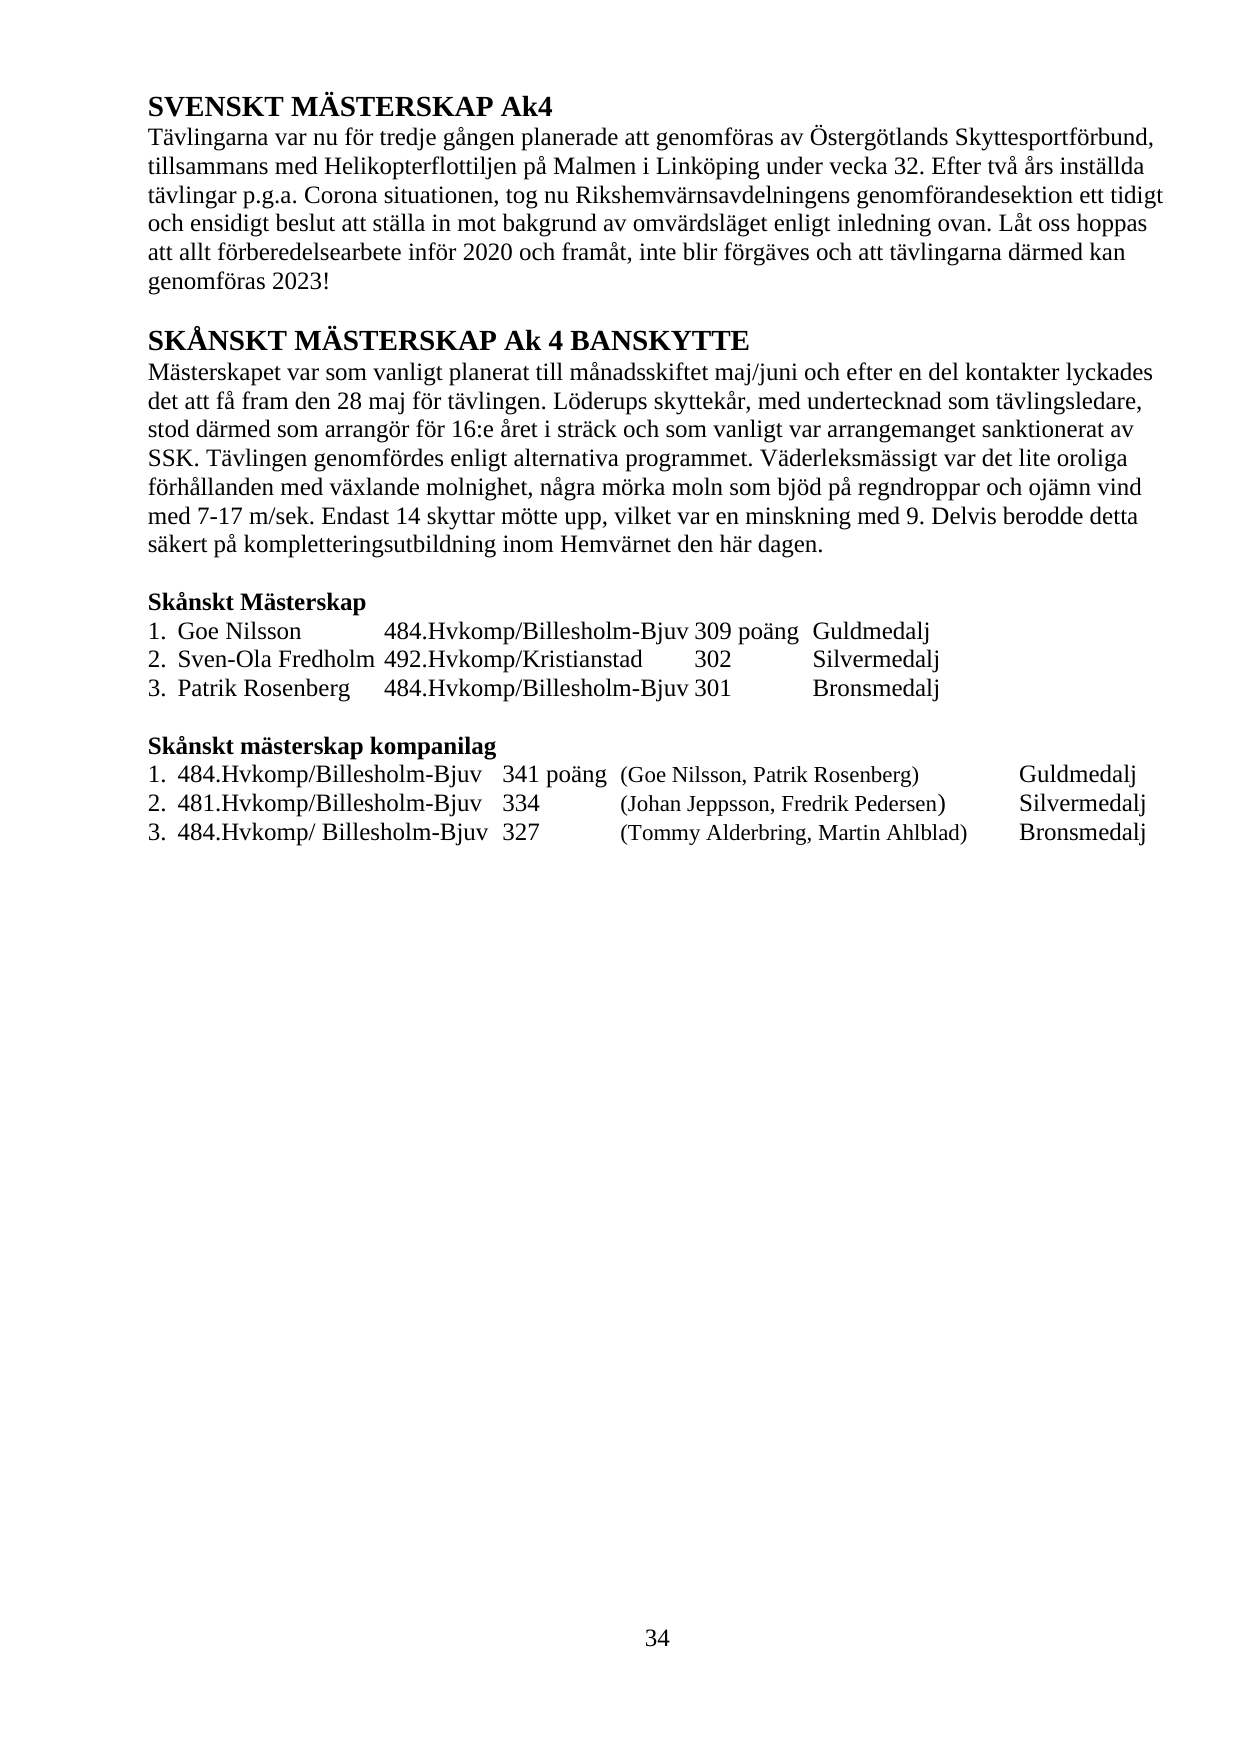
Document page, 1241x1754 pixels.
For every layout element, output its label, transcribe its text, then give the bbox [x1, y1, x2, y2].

text Tävlingarna var nu för tredje gången planerade att genomföras av Östergötlands Skyttesportförbund, tillsammans med Helikopterflottiljen på Malmen i Linköping under vecka 32. Efter två års inställda tävlingar p.g.a. Corona situationen, tog nu Rikshemvärnsavdelningens genomförandesektion ett tidigt och ensidigt beslut att ställa in mot bakgrund av omvärdsläget enligt inledning ovan. Låt oss hoppas att allt förberedelsearbete inför 2020 och framåt, inte blir förgäves och att tävlingarna därmed kan genomföras 2023! [148, 122, 1166, 295]
list Patrik Rosenberg 484.Hvkomp/Billesholm-Bjuv 301 Bronsmedalj [148, 673, 1163, 702]
list Goe Nilsson 484.Hvkomp/Billesholm-Bjuv 309 poäng Guldmedalj [148, 616, 1163, 644]
text SVENSKT MÄSTERSKAP Ak4 [148, 89, 1166, 122]
text Mästerskapet var som vanligt planerat till månadsskiftet maj/juni och efter en del kontakter lyckades det att få fram den 28 maj för tävlingen. Löderups skyttekår, med undertecknad som tävlingsledare, stod därmed som arrangör för 16:e året i sträck och som vanligt var arrangemanget sanktionerat av SSK. Tävlingen genomfördes enligt alternativa programmet. Väderleksmässigt var det lite oroliga förhållanden med växlande molnighet, några mörka moln som bjöd på regndroppar och ojämn vind med 7-17 m/sek. Endast 14 skyttar mötte upp, vilket var en minskning med 9. Delvis berodde detta säkert på kompletteringsutbildning inom Hemvärnet den här dagen. [148, 357, 1166, 558]
list 484.Hvkomp/ Billesholm-Bjuv 327 (Tommy Alderbring, Martin Ahlblad) Bronsmedalj [148, 817, 1166, 846]
list 484.Hvkomp/Billesholm-Bjuv 341 poäng (Goe Nilsson, Patrik Rosenberg) Guldmedalj [148, 759, 1166, 788]
text Skånskt mästerskap kompanilag [148, 731, 1163, 759]
text SKÅNSKT MÄSTERSKAP Ak 4 BANSKYTTE [148, 323, 1163, 357]
list Sven-Ola Fredholm 492.Hvkomp/Kristianstad 302 Silvermedalj [148, 644, 1163, 673]
text Skånskt Mästerskap [148, 587, 1166, 616]
list 481.Hvkomp/Billesholm-Bjuv 334 (Johan Jeppsson, Fredrik Pedersen) Silvermedalj [148, 788, 1166, 817]
